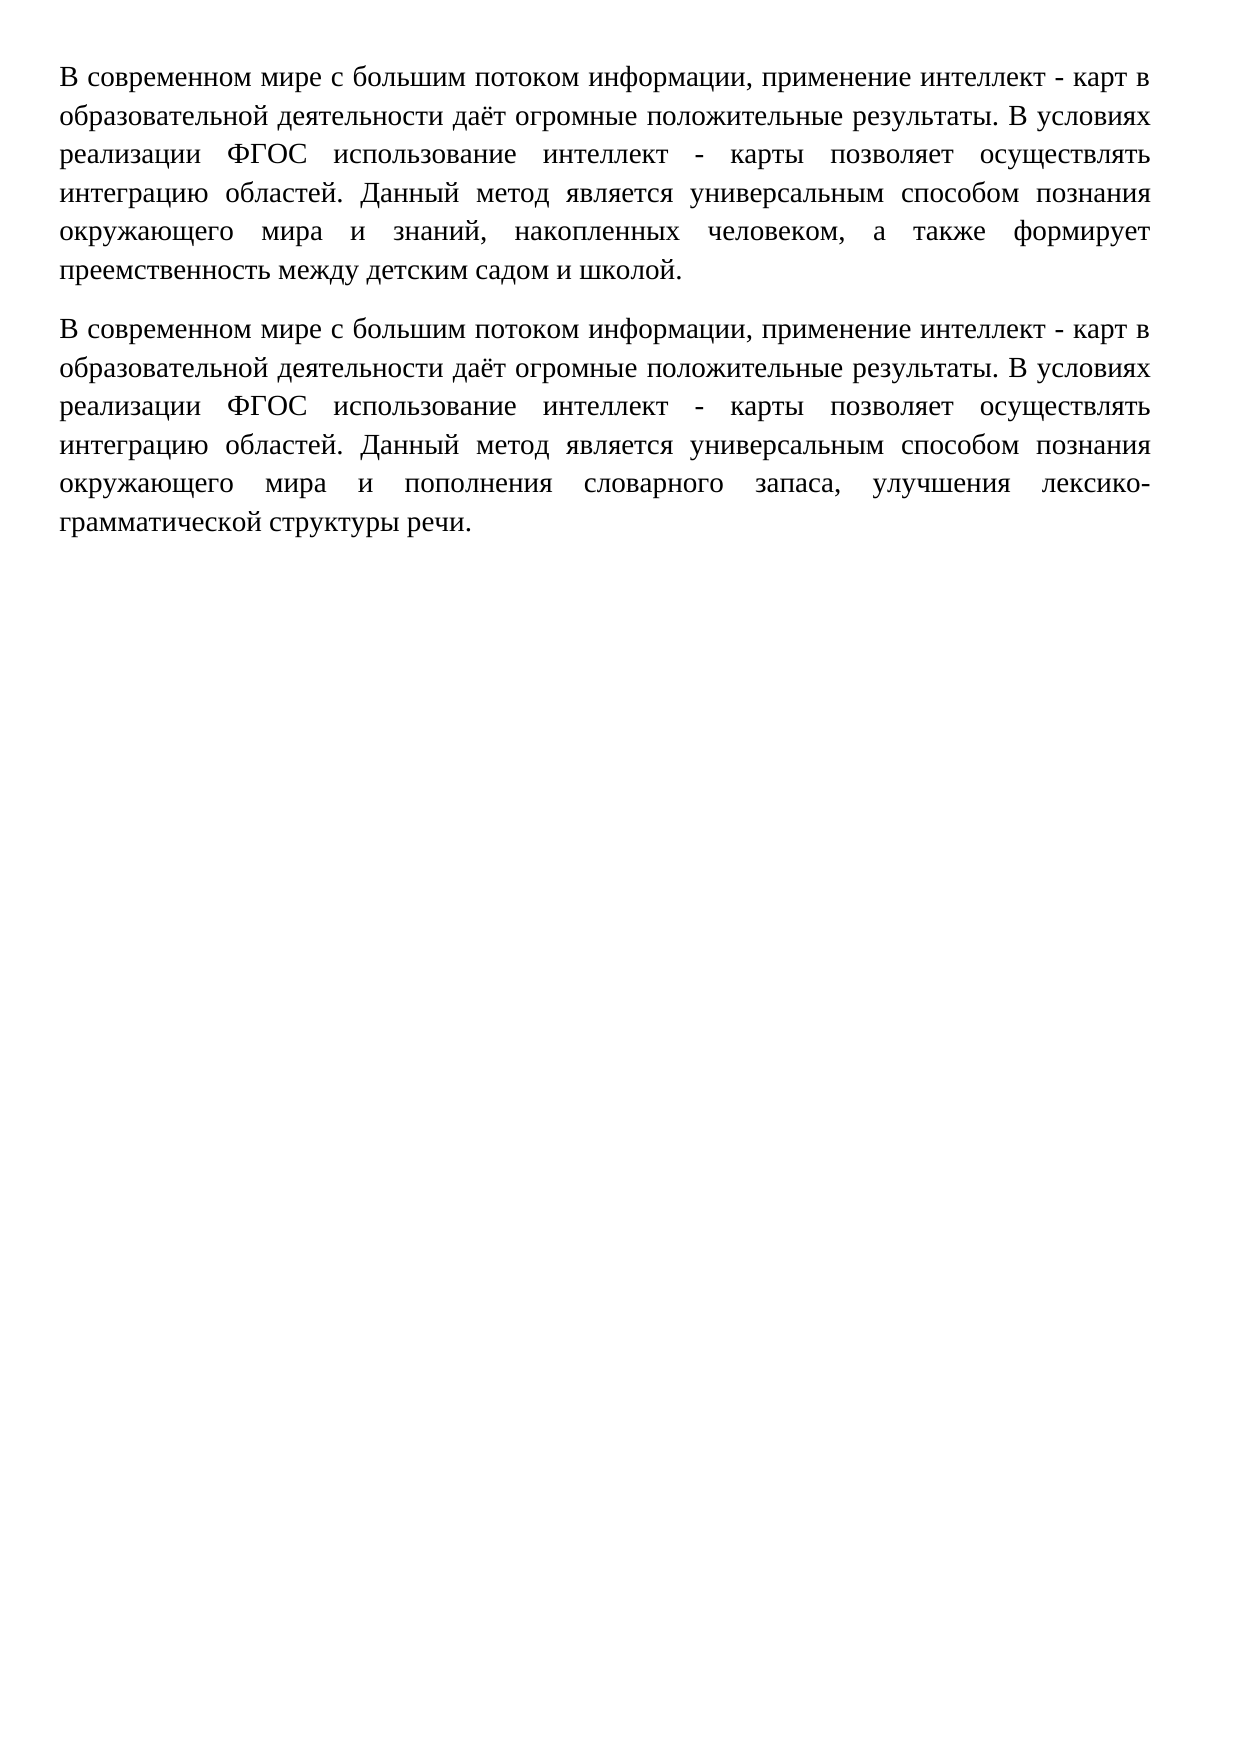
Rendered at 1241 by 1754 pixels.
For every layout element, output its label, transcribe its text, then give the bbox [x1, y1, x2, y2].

text В современном мире с большим потоком информации, применение интеллект - карт в образовательной деятельности даёт огромные положительные результаты. В условиях реализации ФГОС использование интеллект - карты позволяет осуществлять интеграцию областей. Данный метод является универсальным способом познания окружающего мира и пополнения словарного запаса, улучшения лексико-грамматической структуры речи. [59, 311, 1152, 537]
text В современном мире с большим потоком информации, применение интеллект - карт в образовательной деятельности даёт огромные положительные результаты. В условиях реализации ФГОС использование интеллект - карты позволяет осуществлять интеграцию областей. Данный метод является универсальным способом познания окружающего мира и знаний, накопленных человеком, а также формирует преемственность между детским садом и школой. [59, 59, 1152, 285]
